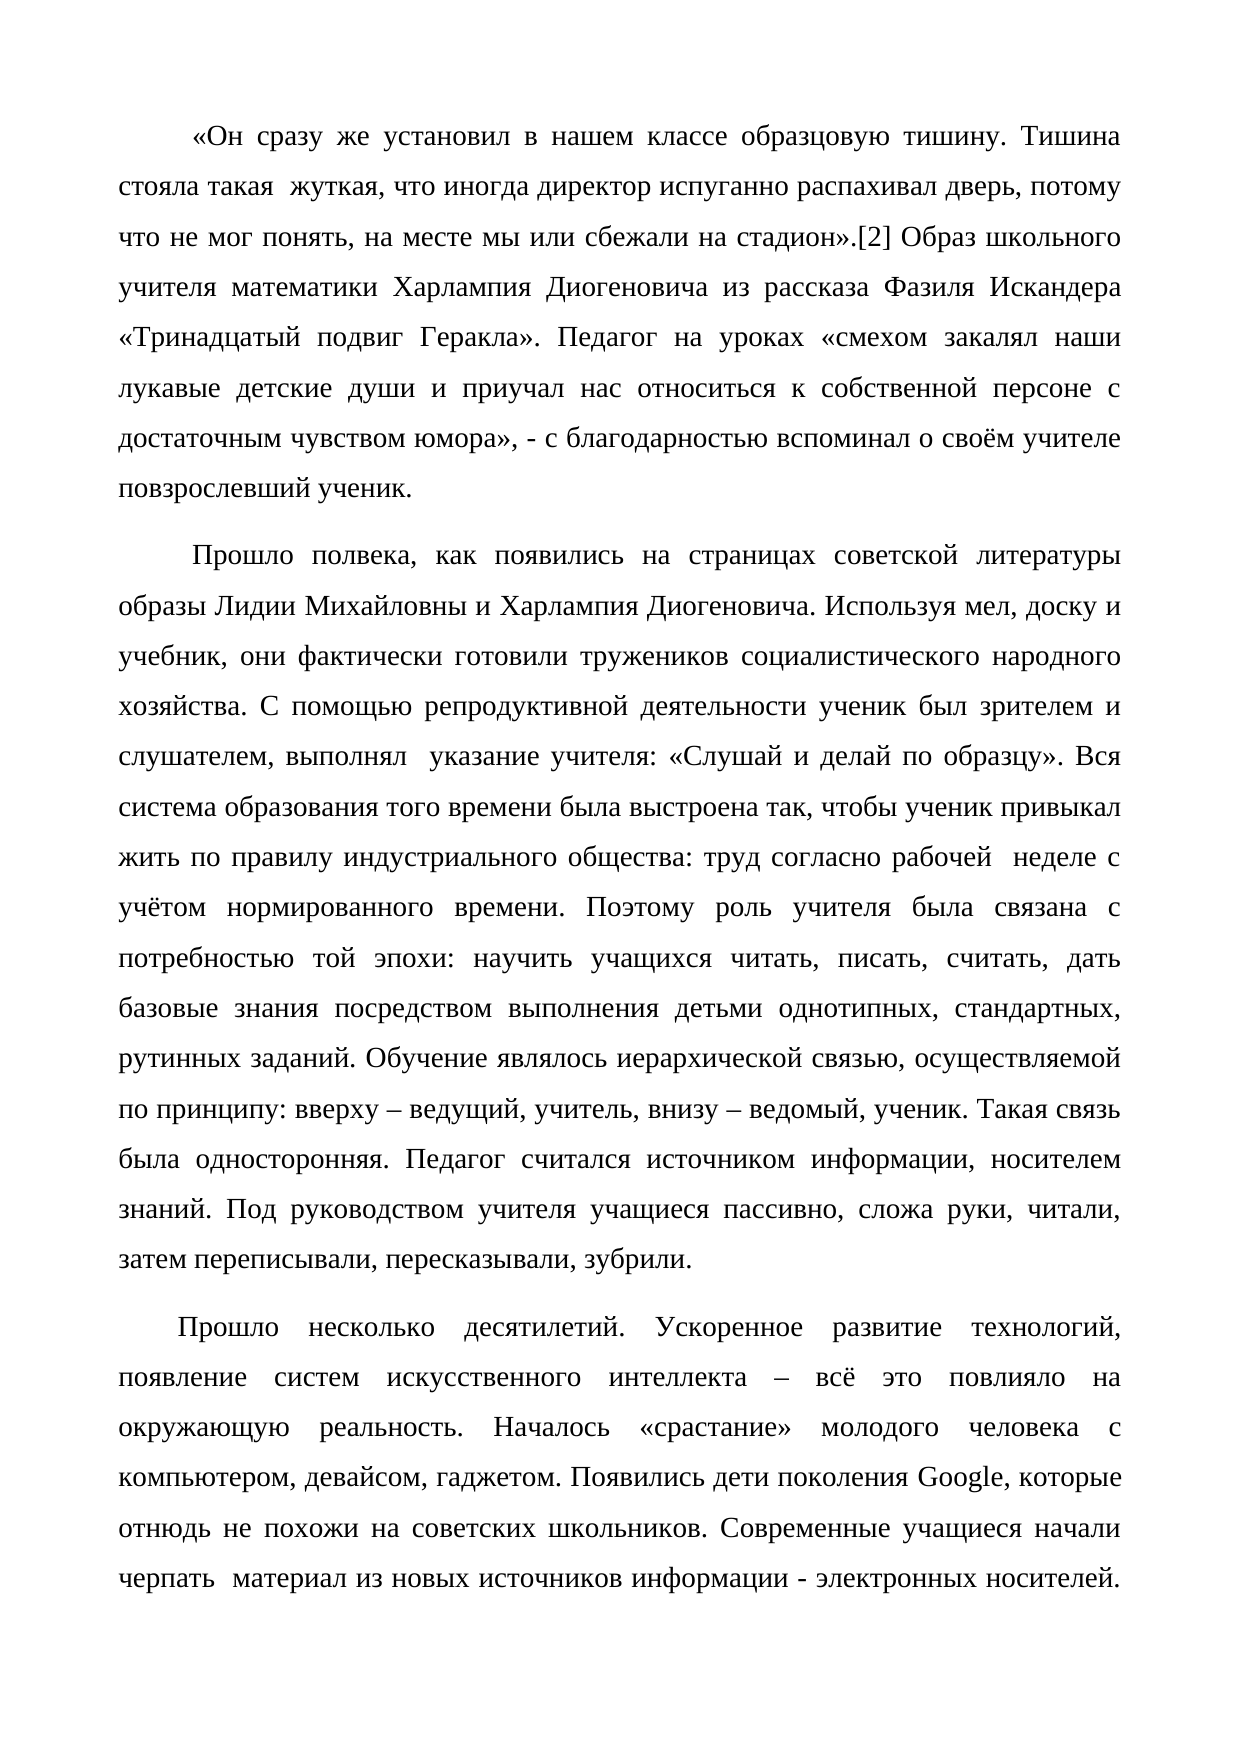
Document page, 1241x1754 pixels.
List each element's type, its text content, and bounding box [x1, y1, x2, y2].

text Прошло полвека, как появились на страницах советской литературы образы Лидии Михайловны и Харлампия Диогеновича. Используя мел, доску и учебник, они фактически готовили тружеников социалистического народного хозяйства. С помощью репродуктивной деятельности ученик был зрителем и слушателем, выполнял указание учителя: «Слушай и делай по образцу». Вся система образования того времени была выстроена так, чтобы ученик привыкал жить по правилу индустриального общества: труд согласно рабочей неделе с учётом нормированного времени. Поэтому роль учителя была связана с потребностью той эпохи: научить учащихся читать, писать, считать, дать базовые знания посредством выполнения детьми однотипных, стандартных, рутинных заданий. Обучение являлось иерархической связью, осуществляемой по принципу: вверху – ведущий, учитель, внизу – ведомый, ученик. Такая связь была односторонняя. Педагог считался источником информации, носителем знаний. Под руководством учителя учащиеся пассивно, сложа руки, читали, затем переписывали, пересказывали, зубрили. [118, 537, 1122, 1275]
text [118, 1309, 1122, 1594]
text «Он сразу же установил в нашем классе образцовую тишину. Тишина стояла такая жуткая, что иногда директор испуганно распахивал дверь, потому что не мог понять, на месте мы или сбежали на стадион».[2] Образ школьного учителя математики Харлампия Диогеновича из рассказа Фазиля Искандера «Тринадцатый подвиг Геракла». Педагог на уроках «смехом закалял наши лукавые детские души и приучал нас относиться к собственной персоне с достаточным чувством юмора», - с благодарностью вспоминал о своём учителе повзрослевший ученик. [118, 118, 1122, 504]
